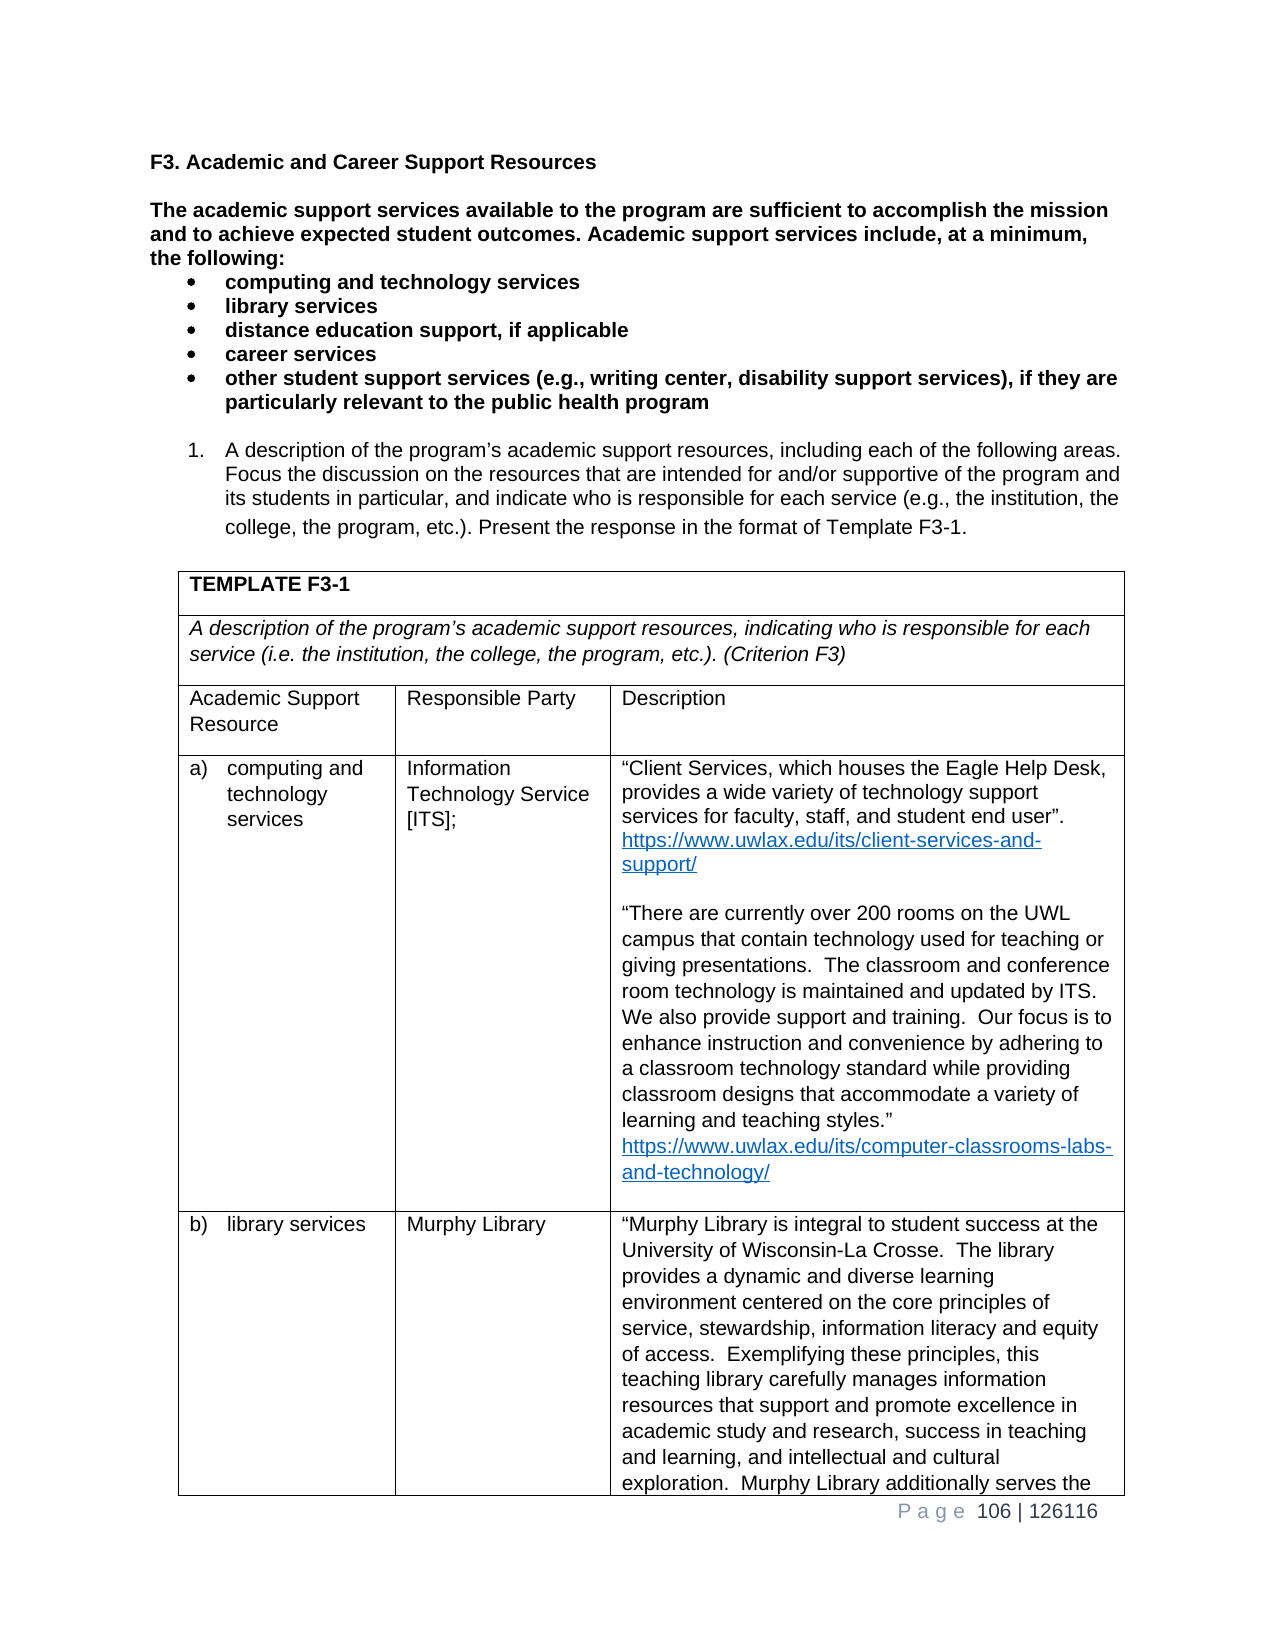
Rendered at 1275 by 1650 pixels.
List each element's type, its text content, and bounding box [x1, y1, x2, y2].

list computing and technology services [187, 270, 1125, 294]
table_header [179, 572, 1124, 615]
list distance education support, if applicable [187, 318, 1125, 342]
subtitle F3. Academic and Career Support Resources [150, 150, 1125, 174]
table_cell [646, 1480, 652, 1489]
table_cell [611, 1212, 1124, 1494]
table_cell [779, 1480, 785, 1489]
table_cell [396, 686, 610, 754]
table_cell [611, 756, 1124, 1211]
list career services [187, 342, 1125, 366]
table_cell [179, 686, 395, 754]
list other student support services (e.g., writing center, disability support services), if they are particularly relevant to the public health program [187, 366, 1125, 414]
list A description of the program’s academic support resources, including each of the following areas. Focus the discussion on the resources that are intended for and/or supportive of the program and its students in particular, and indicate who is responsible for each service (e.g., the institution, the college, the program, etc.). Present the response in the format of Template F3-1. [187, 438, 1125, 540]
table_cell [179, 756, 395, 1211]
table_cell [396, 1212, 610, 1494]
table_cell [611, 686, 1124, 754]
text The academic support services available to the program are sufficient to accomplish the mission and to achieve expected student outcomes. Academic support services include, at a minimum, the following: [150, 198, 1125, 270]
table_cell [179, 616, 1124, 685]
list library services [187, 294, 1125, 318]
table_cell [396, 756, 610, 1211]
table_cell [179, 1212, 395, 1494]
